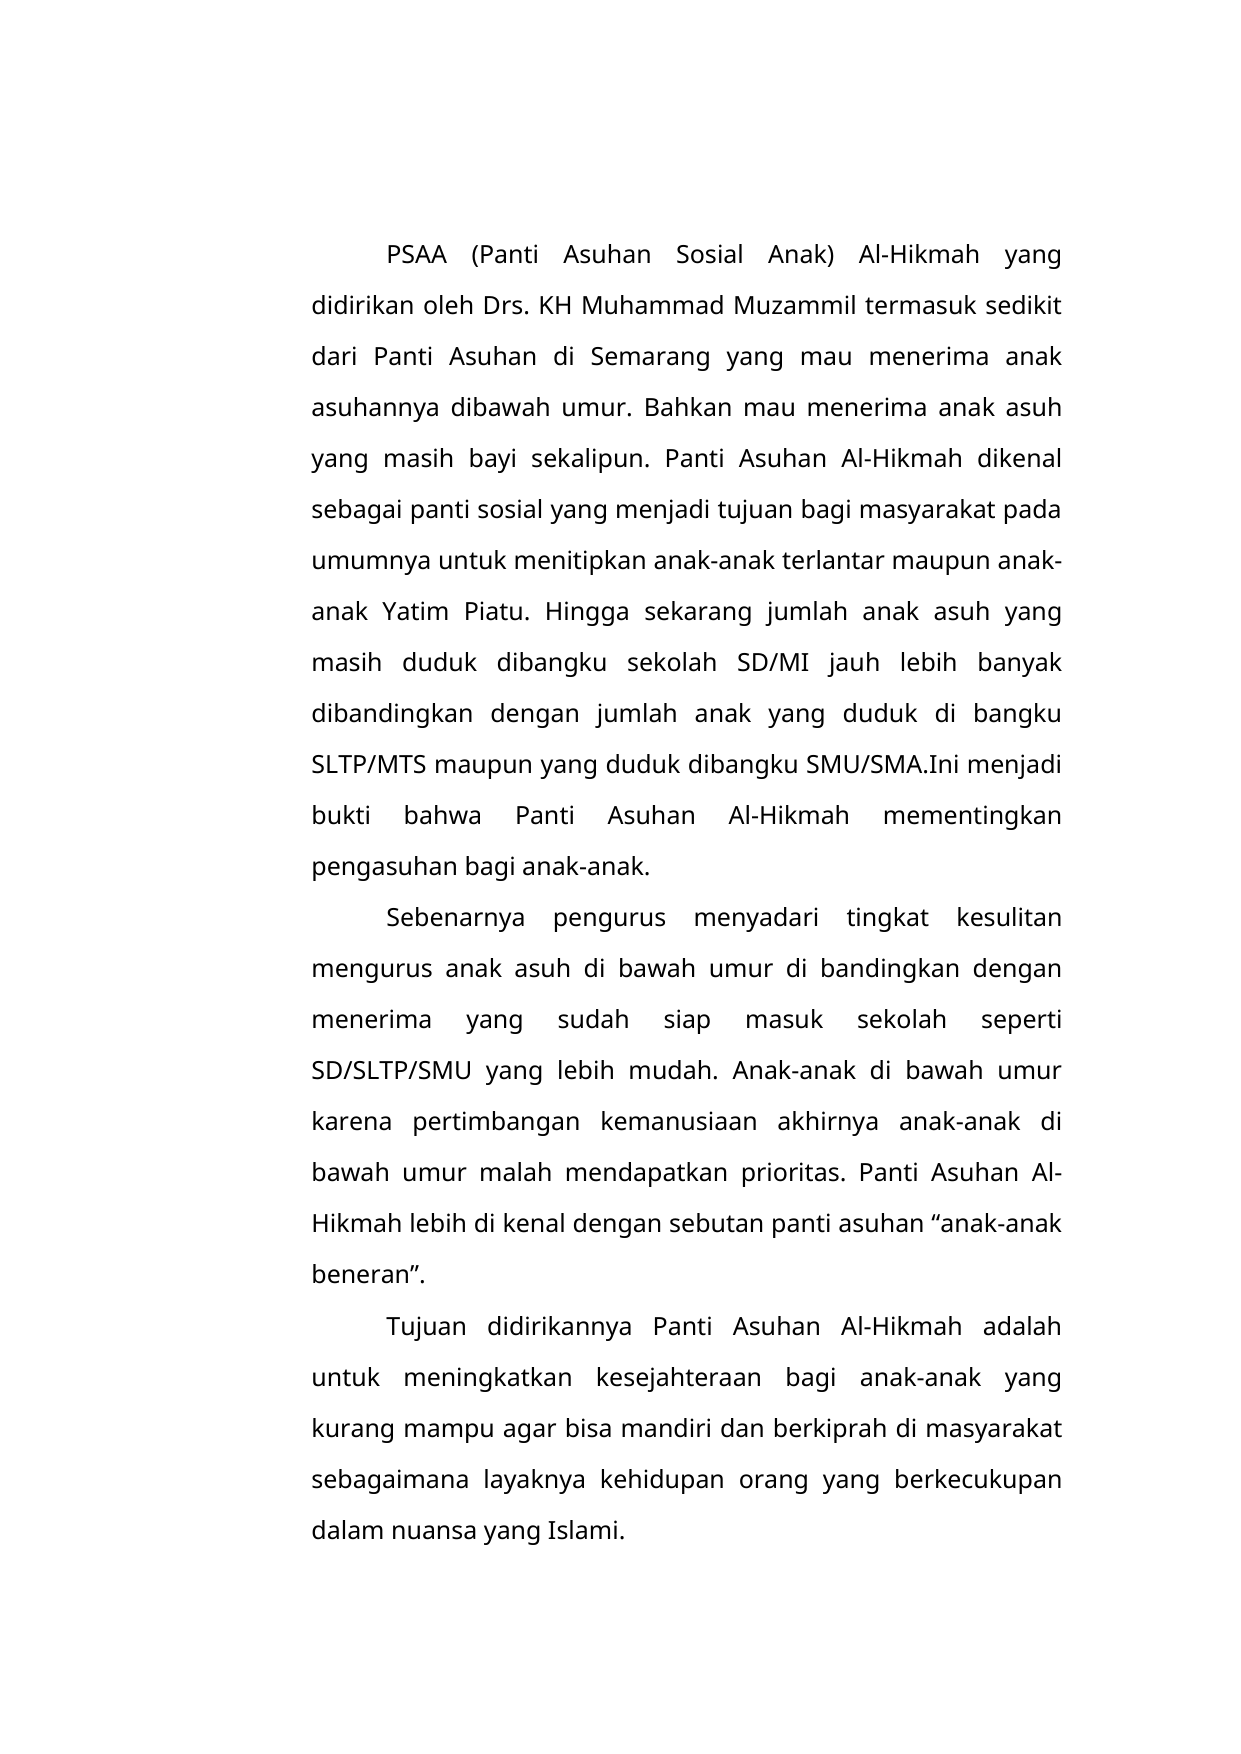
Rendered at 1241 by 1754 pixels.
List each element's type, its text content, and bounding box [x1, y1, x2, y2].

text PSAA (Panti Asuhan Sosial Anak) Al-Hikmah yang didirikan oleh Drs. KH Muhammad Muzammil termasuk sedikit dari Panti Asuhan di Semarang yang mau menerima anak asuhannya dibawah umur. Bahkan mau menerima anak asuh yang masih bayi sekalipun. Panti Asuhan Al-Hikmah dikenal sebagai panti sosial yang menjadi tujuan bagi masyarakat pada umumnya untuk menitipkan anak-anak terlantar maupun anak-anak Yatim Piatu. Hingga sekarang jumlah anak asuh yang masih duduk dibangku sekolah SD/MI jauh lebih banyak dibandingkan dengan jumlah anak yang duduk di bangku SLTP/MTS maupun yang duduk dibangku SMU/SMA.Ini menjadi bukti bahwa Panti Asuhan Al-Hikmah mementingkan pengasuhan bagi anak-anak. [311, 236, 1063, 883]
text Sebenarnya pengurus menyadari tingkat kesulitan mengurus anak asuh di bawah umur di bandingkan dengan menerima yang sudah siap masuk sekolah seperti SD/SLTP/SMU yang lebih mudah. Anak-anak di bawah umur karena pertimbangan kemanusiaan akhirnya anak-anak di bawah umur malah mendapatkan prioritas. Panti Asuhan Al-Hikmah lebih di kenal dengan sebutan panti asuhan “anak-anak beneran”. [311, 900, 1063, 1291]
text Tujuan didirikannya Panti Asuhan Al-Hikmah adalah untuk meningkatkan kesejahteraan bagi anak-anak yang kurang mampu agar bisa mandiri dan berkiprah di masyarakat sebagaimana layaknya kehidupan orang yang berkecukupan dalam nuansa yang Islami. [311, 1308, 1063, 1546]
